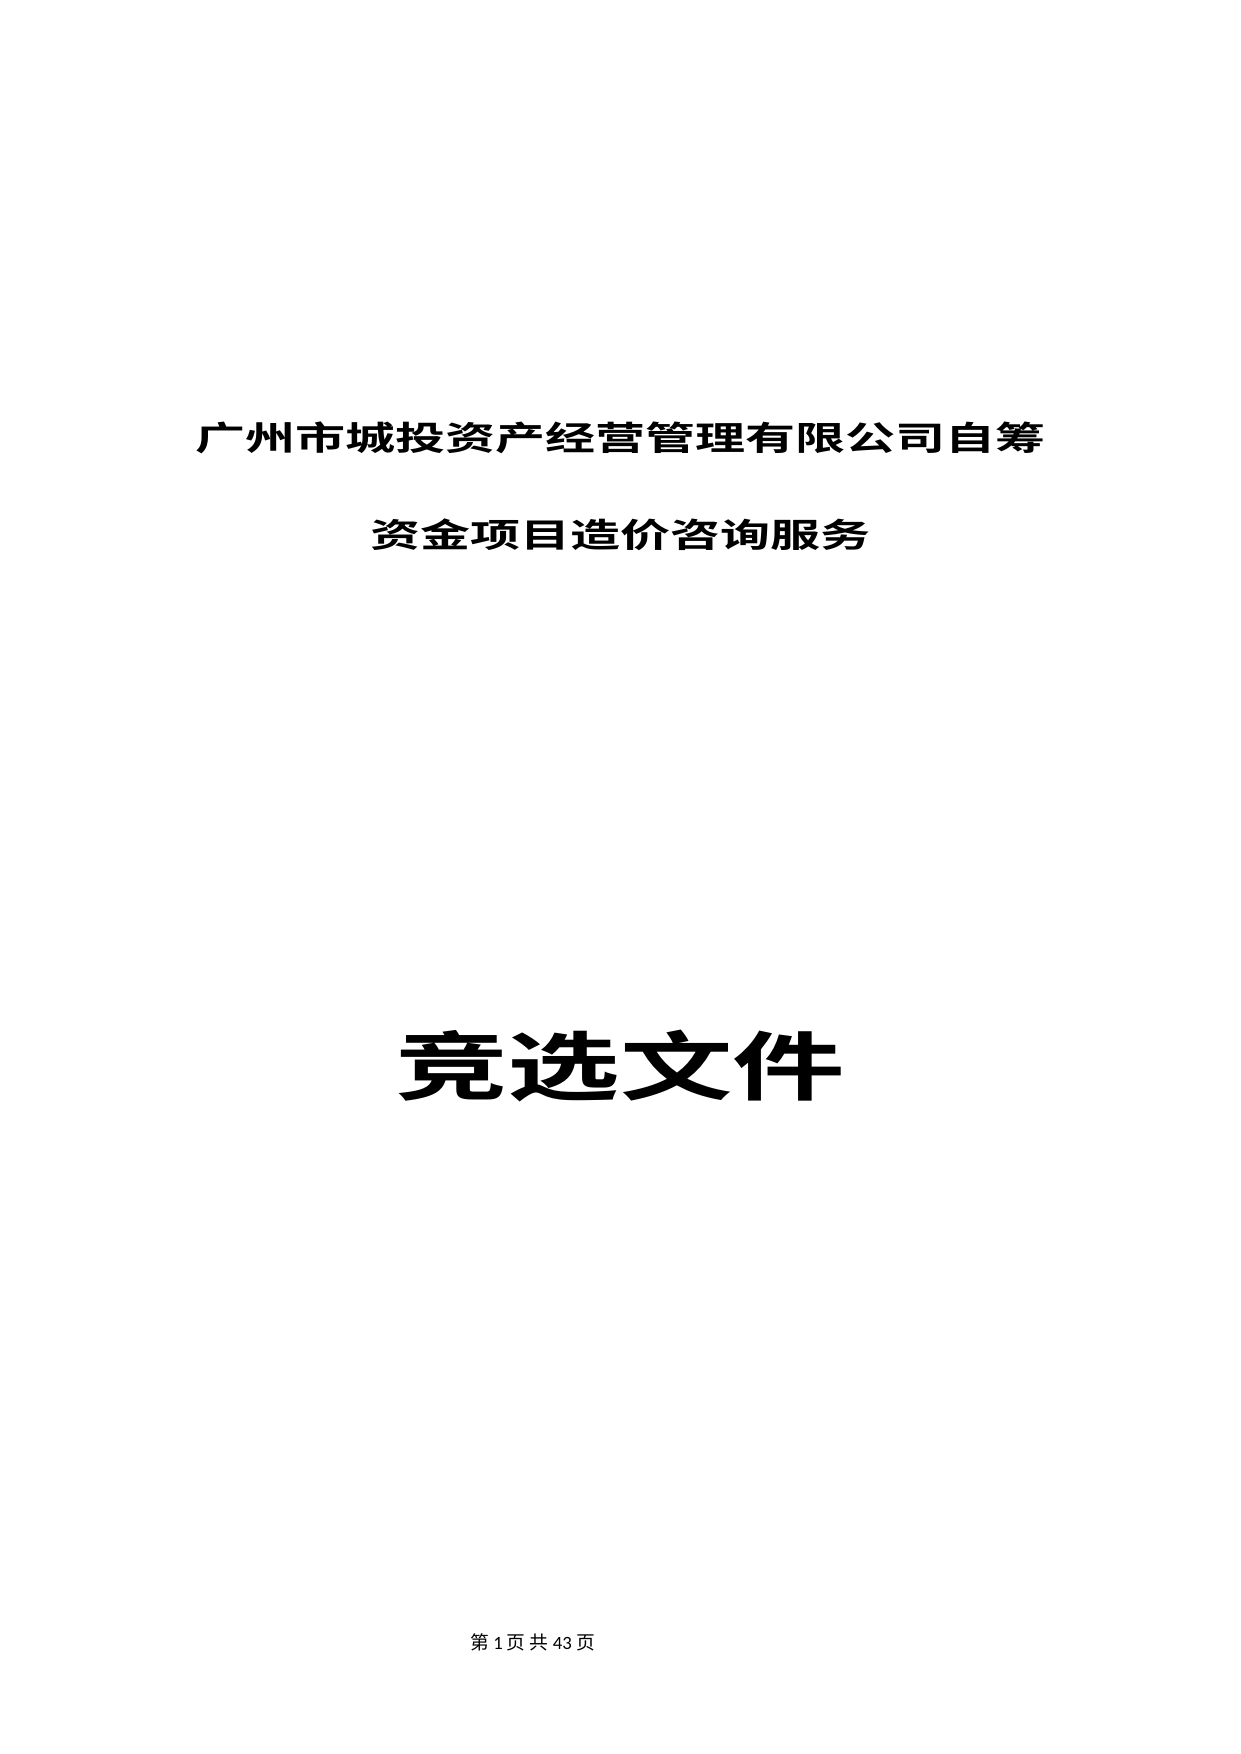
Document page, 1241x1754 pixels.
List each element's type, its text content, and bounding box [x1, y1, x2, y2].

text 竞选文件 [195, 997, 1045, 1127]
text 广州市城投资产经营管理有限公司自筹资金项目造价咨询服务 [195, 403, 1045, 566]
